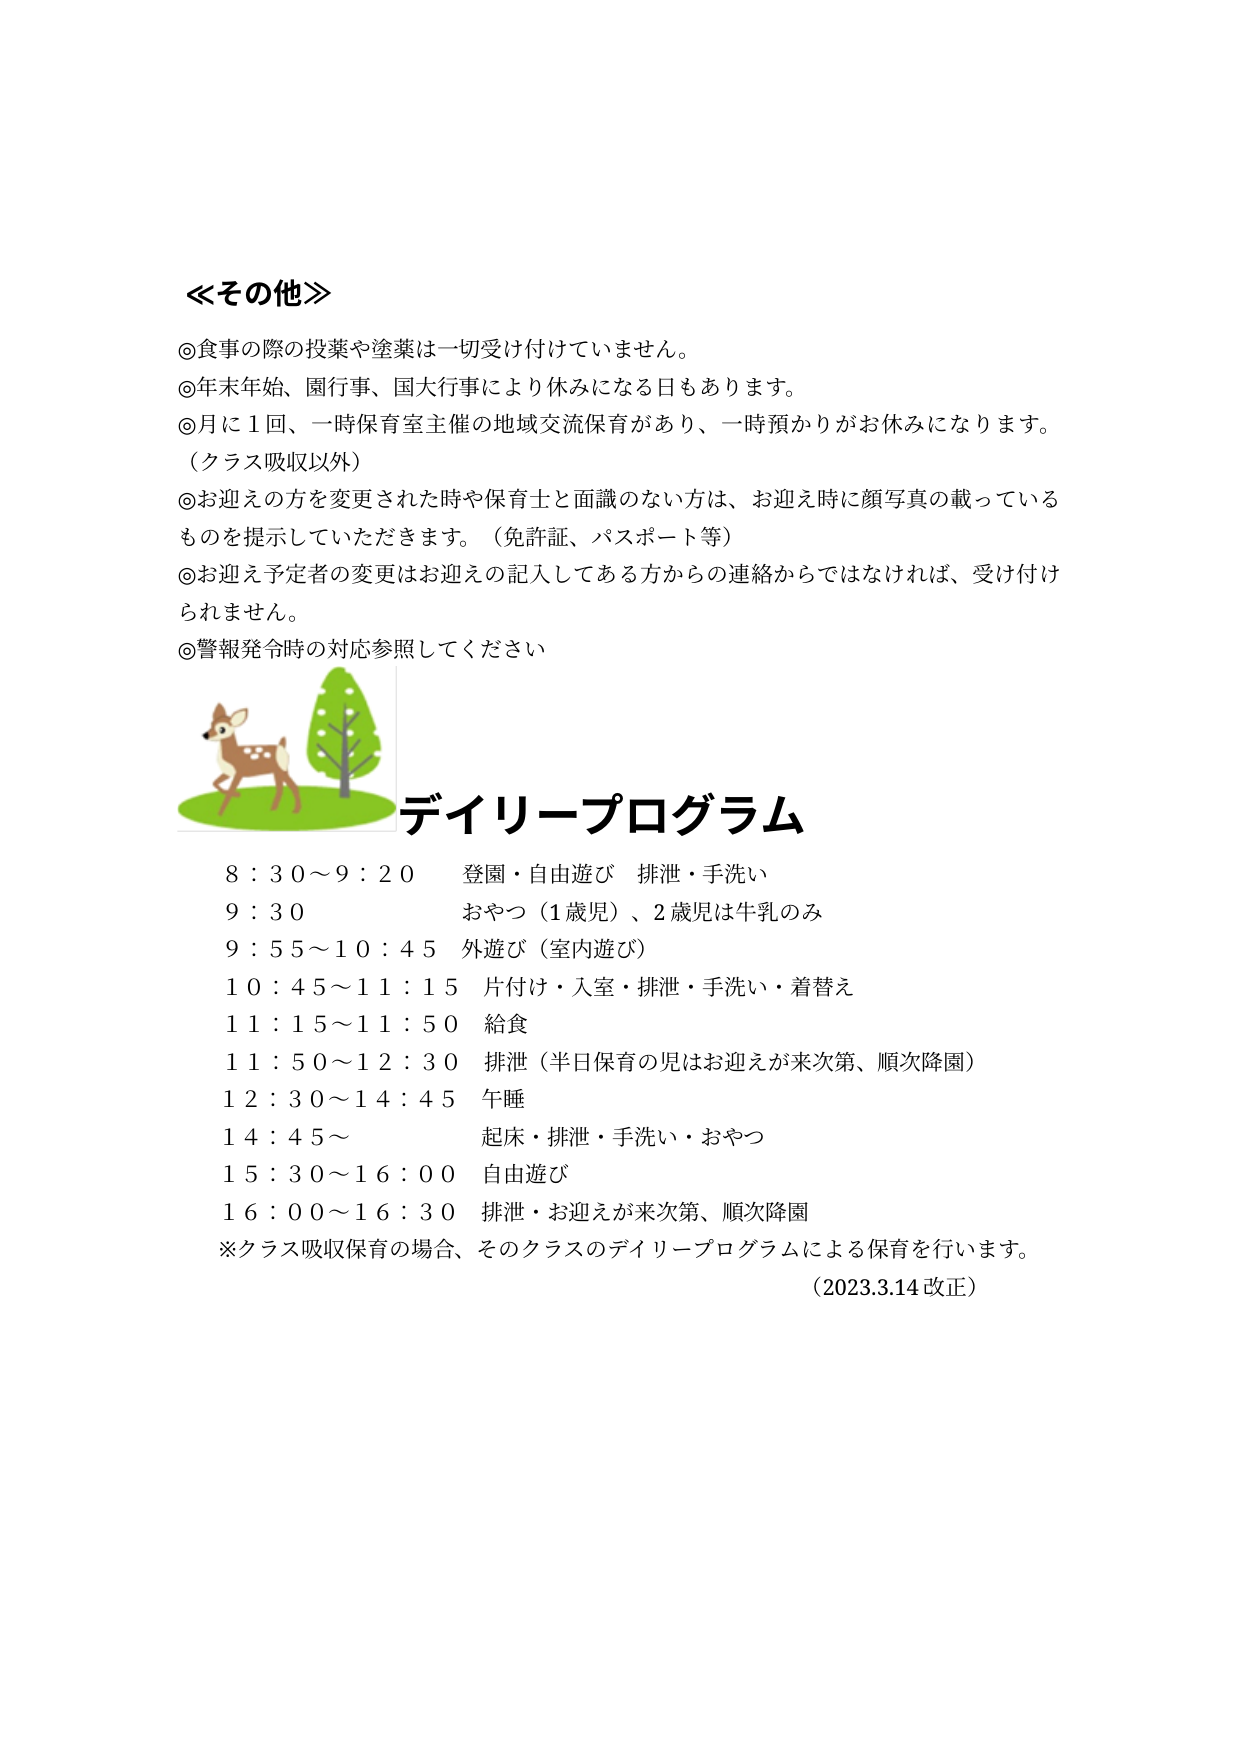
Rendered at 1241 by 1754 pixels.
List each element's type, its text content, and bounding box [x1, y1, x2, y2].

picture [177, 666, 398, 833]
text １０：４５～１１：１５ 片付け・入室・排泄・手洗い・着替え [221, 967, 1063, 1004]
text デイリープログラム [177, 667, 1063, 854]
text ◎警報発令時の対応参照してください [177, 629, 1063, 667]
text １５：３０～１６：００ 自由遊び [219, 1154, 1063, 1192]
text （2023.3.14改正） [219, 1267, 1063, 1304]
text ８：３０～９：２０ 登園・自由遊び 排泄・手洗い [221, 854, 1063, 892]
text ◎月に１回、一時保育室主催の地域交流保育があり、一時預かりがお休みになります。（クラス吸収以外） [177, 404, 1063, 479]
text １１：５０～１２：３０ 排泄（半日保育の児はお迎えが来次第、順次降園） [177, 1042, 1063, 1079]
text ９：５５～１０：４５ 外遊び（室内遊び） [177, 929, 1063, 967]
text ◎食事の際の投薬や塗薬は一切受け付けていません。 [177, 329, 1063, 367]
text １２：３０～１４：４５ 午睡 [219, 1079, 1063, 1117]
text ◎年末年始、園行事、国大行事により休みになる日もあります。 [177, 367, 1063, 404]
text ※クラス吸収保育の場合、そのクラスのデイリープログラムによる保育を行います。 [219, 1229, 1063, 1267]
text １１：１５～１１：５０ 給食 [221, 1004, 1063, 1042]
text ９：３０ おやつ（1歳児）、2歳児は牛乳のみ [177, 892, 1063, 929]
text ≪その他≫ [177, 254, 1063, 329]
text ◎お迎え予定者の変更はお迎えの記入してある方からの連絡からではなければ、受け付けられません。 [177, 554, 1063, 629]
text ◎お迎えの方を変更された時や保育士と面識のない方は、お迎え時に顔写真の載っているものを提示していただきます。（免許証、パスポート等） [177, 479, 1063, 554]
text １４：４５～ 起床・排泄・手洗い・おやつ [219, 1117, 1063, 1154]
text １６：００～１６：３０ 排泄・お迎えが来次第、順次降園 [219, 1192, 1063, 1229]
